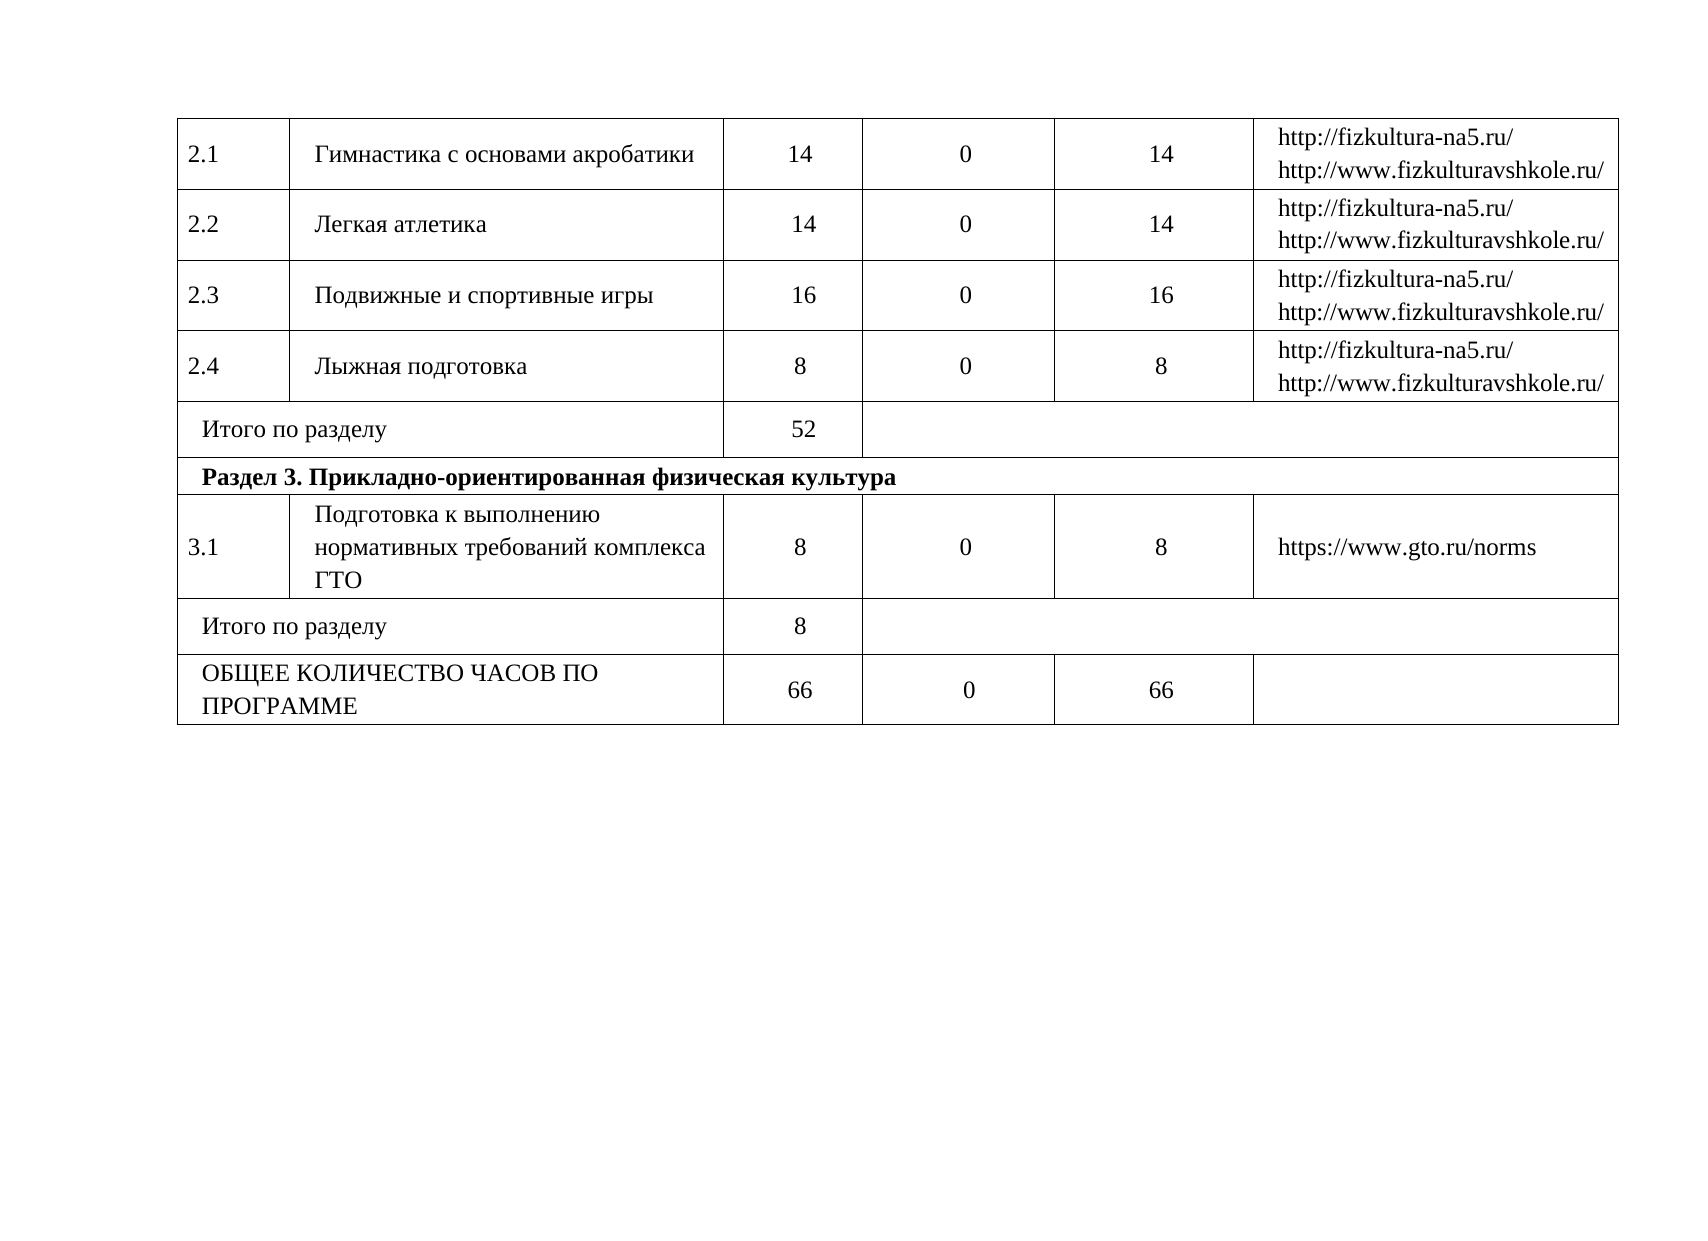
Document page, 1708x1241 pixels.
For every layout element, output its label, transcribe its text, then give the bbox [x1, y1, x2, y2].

table_cell 8 [724, 495, 862, 598]
table_cell http://fizkultura-na5.ru/ http://www.fizkulturavshkole.ru/ [1254, 331, 1618, 401]
table_header Гимнастика с основами акробатики [290, 119, 723, 188]
table_header 2.1 [178, 119, 289, 188]
table_cell Раздел 3. Прикладно-ориентированная физическая культура [178, 458, 1618, 494]
table_cell 0 [863, 495, 1054, 598]
table_header 0 [863, 119, 1054, 188]
table_cell [863, 599, 1618, 654]
table_cell [1254, 655, 1618, 724]
table_cell Подвижные и спортивные игры [290, 261, 723, 330]
table_header 14 [1055, 119, 1253, 188]
table_cell http://fizkultura-na5.ru/ http://www.fizkulturavshkole.ru/ [1254, 261, 1618, 330]
table_header 14 [724, 119, 862, 188]
table_cell Итого по разделу [178, 599, 723, 654]
table_cell [863, 402, 1618, 457]
table_cell 52 [724, 402, 862, 457]
table_cell 0 [863, 261, 1054, 330]
table_cell 8 [724, 331, 862, 401]
table_cell 2.4 [178, 331, 289, 401]
table_cell Лыжная подготовка [290, 331, 723, 401]
table_header http://fizkultura-na5.ru/ http://www.fizkulturavshkole.ru/ [1254, 119, 1618, 188]
table_cell https://www.gto.ru/norms [1254, 495, 1618, 598]
table_cell 0 [863, 331, 1054, 401]
table_cell 16 [724, 261, 862, 330]
table_cell 2.3 [178, 261, 289, 330]
table_cell 14 [1055, 190, 1253, 259]
table_cell 8 [1055, 331, 1253, 401]
table_cell 2.2 [178, 190, 289, 259]
table_cell 66 [724, 655, 862, 724]
table_cell ОБЩЕЕ КОЛИЧЕСТВО ЧАСОВ ПО ПРОГРАММЕ [178, 655, 723, 724]
table_cell Итого по разделу [178, 402, 723, 457]
table_cell 0 [863, 190, 1054, 259]
table_cell 8 [1055, 495, 1253, 598]
table_cell 8 [724, 599, 862, 654]
table_cell 66 [1055, 655, 1253, 724]
table_cell Подготовка к выполнению нормативных требований комплекса ГТО [290, 495, 723, 598]
table_cell 16 [1055, 261, 1253, 330]
table_cell 0 [863, 655, 1054, 724]
table_cell 14 [724, 190, 862, 259]
table_cell Легкая атлетика [290, 190, 723, 259]
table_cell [1254, 190, 1618, 259]
table_cell 3.1 [178, 495, 289, 598]
